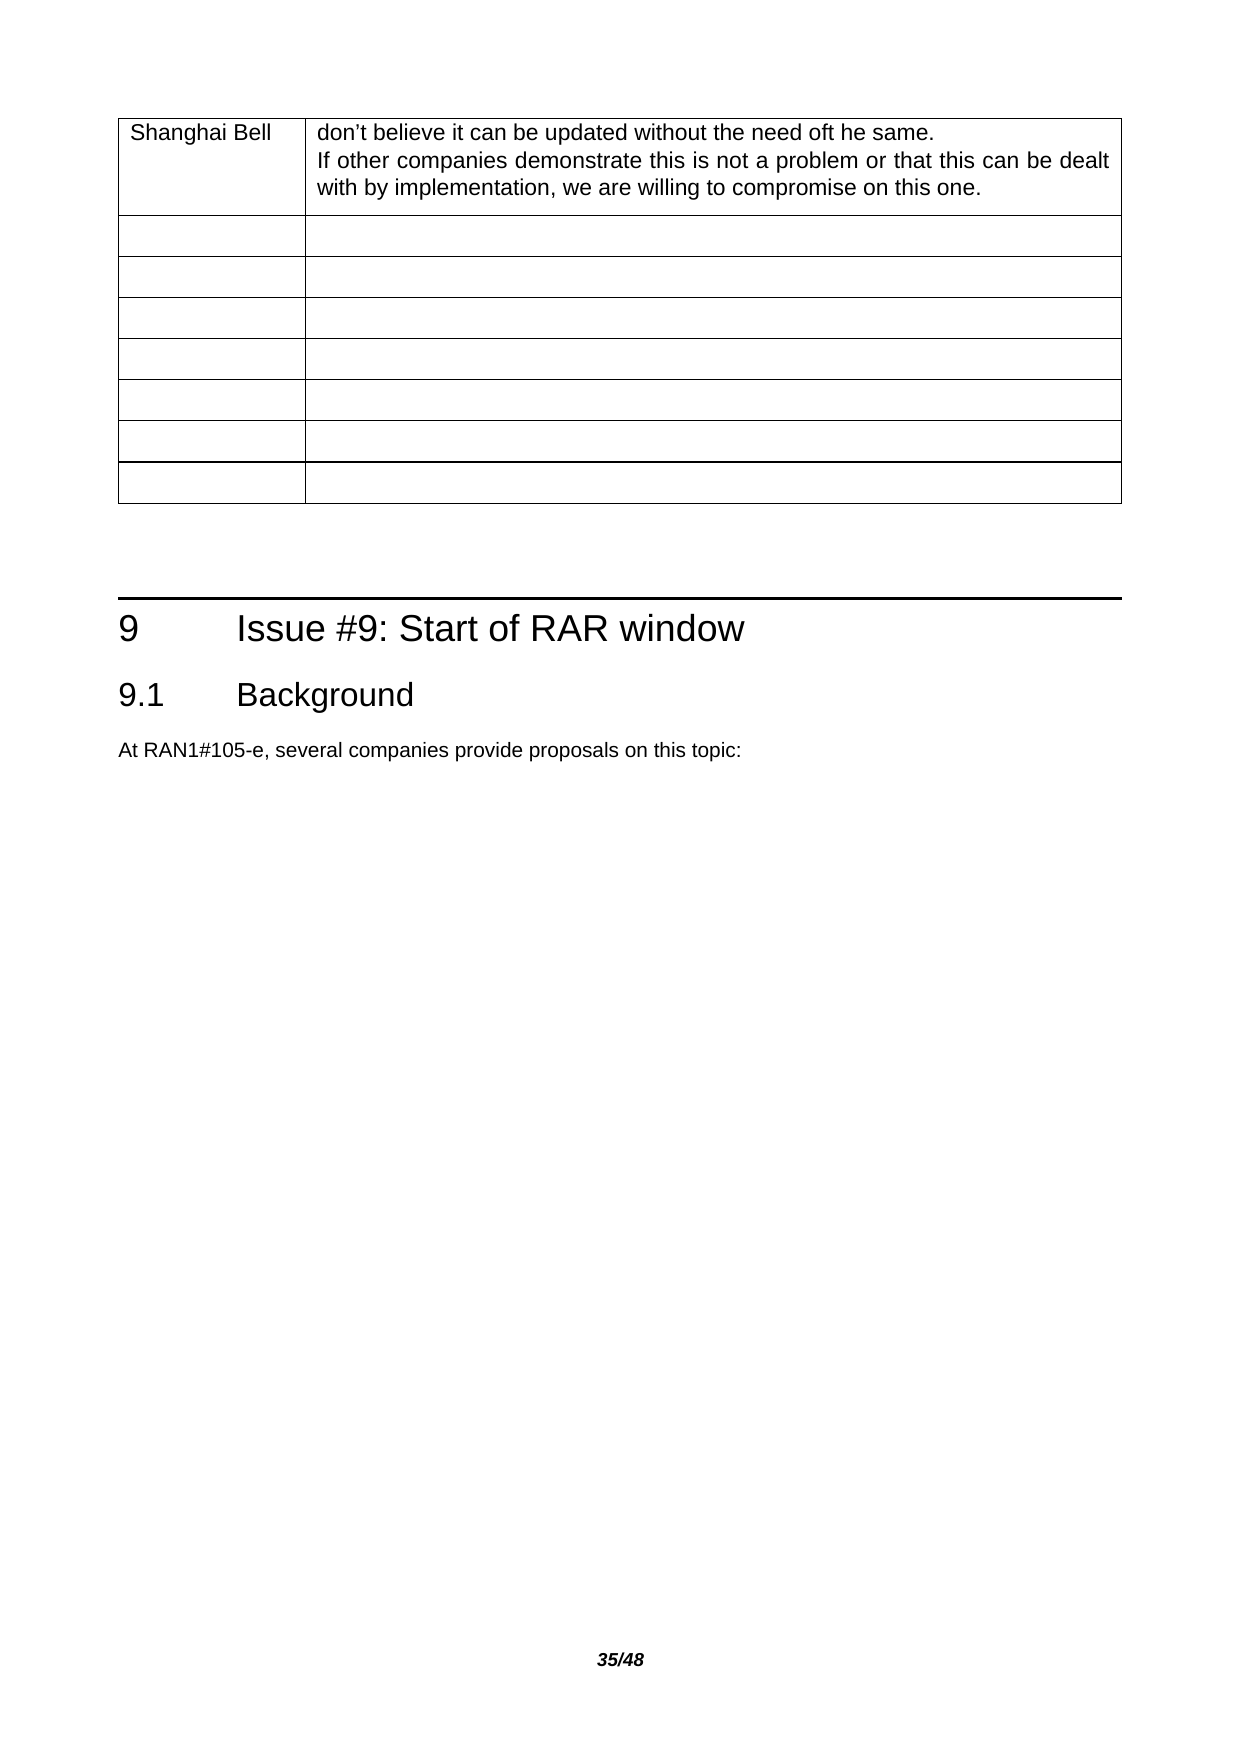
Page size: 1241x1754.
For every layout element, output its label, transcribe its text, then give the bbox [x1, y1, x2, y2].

table_cell [119, 257, 305, 297]
text At RAN1#105-e, several companies provide proposals on this topic: [118, 737, 1122, 761]
table_cell [306, 257, 1121, 297]
subtitle 9.1 Background [118, 674, 1122, 713]
table_cell [119, 339, 305, 379]
table_cell [306, 216, 1121, 256]
table_cell [306, 298, 1121, 338]
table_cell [306, 119, 1121, 214]
table_cell [306, 421, 1121, 461]
table_cell [119, 216, 305, 256]
table_cell [306, 380, 1121, 420]
table_cell [119, 421, 305, 461]
table_cell [119, 298, 305, 338]
table_cell [119, 380, 305, 420]
subtitle 9 Issue #9: Start of RAR window [118, 600, 1122, 649]
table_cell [119, 119, 305, 214]
table_cell [306, 463, 1121, 502]
table_cell [119, 463, 305, 502]
table_cell [306, 339, 1121, 379]
